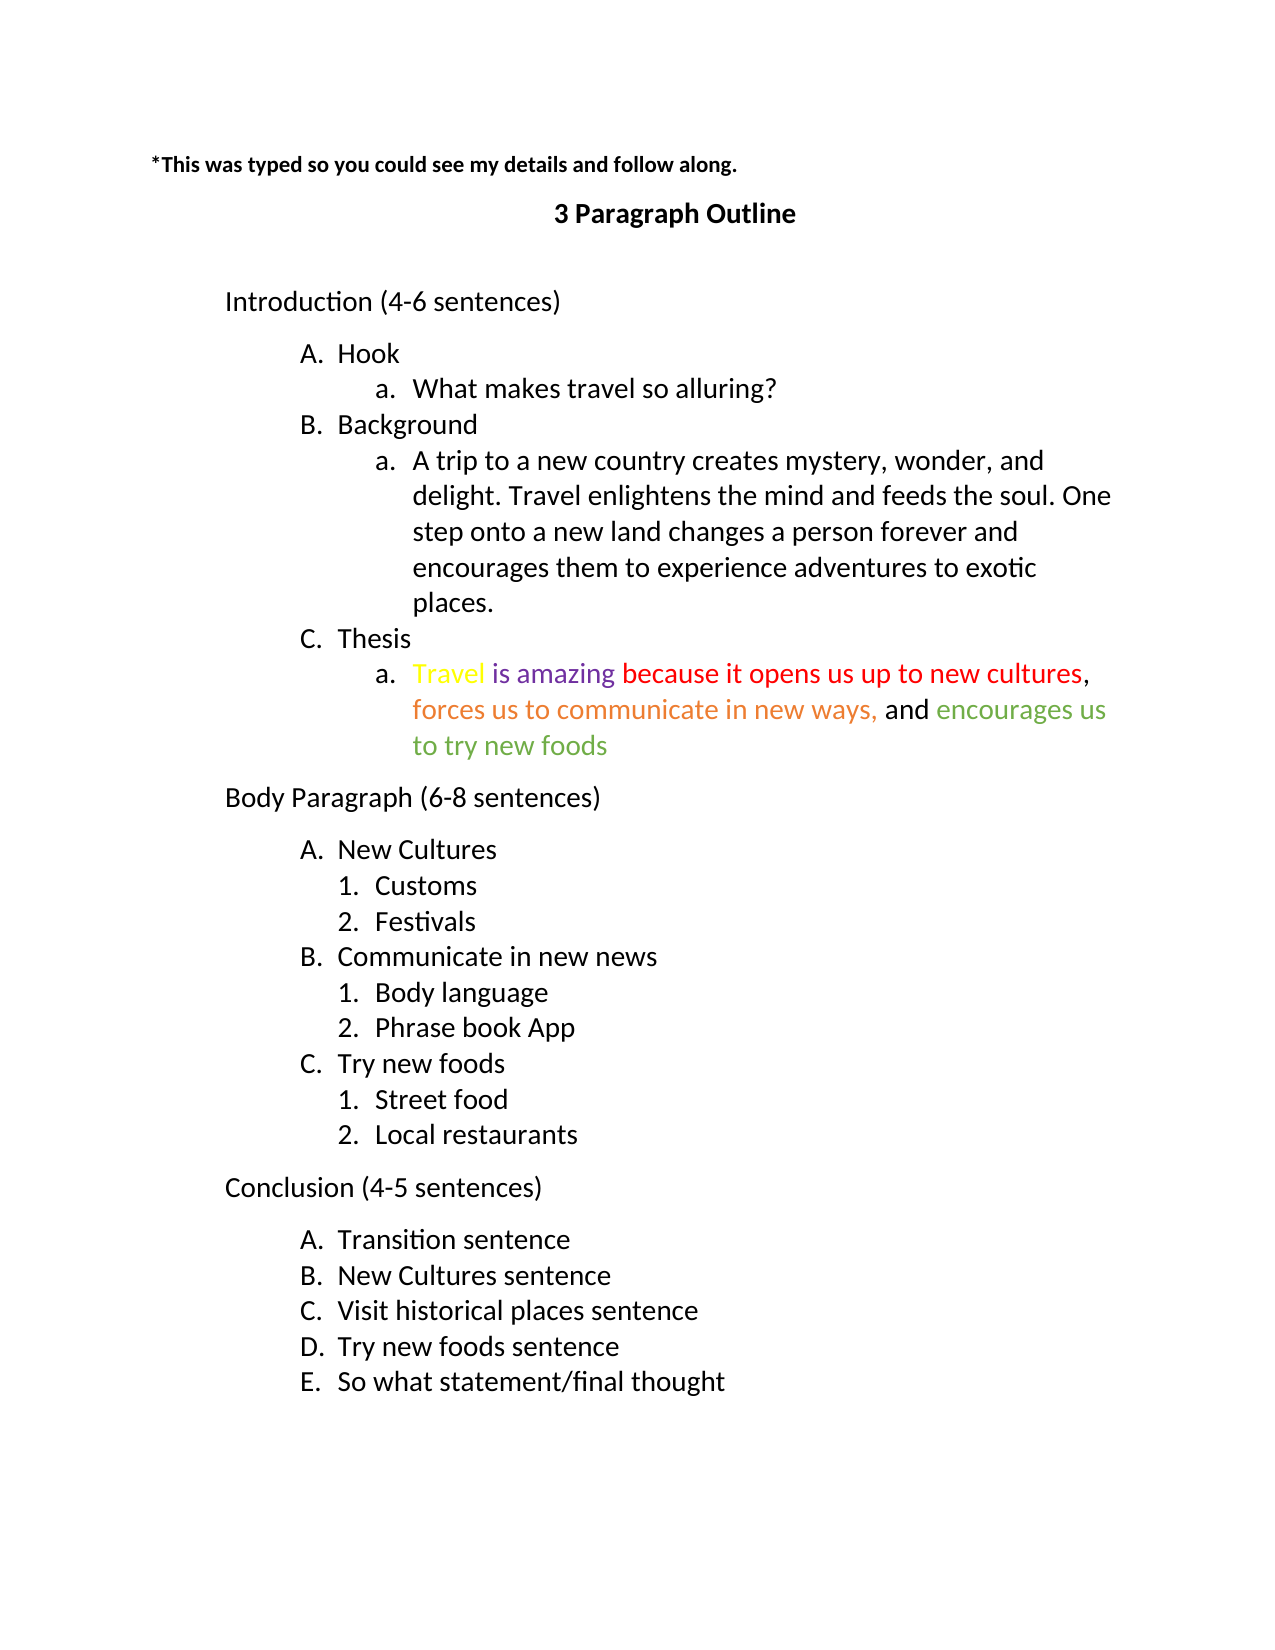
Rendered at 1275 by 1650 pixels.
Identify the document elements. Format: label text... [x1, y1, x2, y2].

list Try new foods sentence [300, 1328, 1125, 1363]
list What makes travel so alluring? [375, 371, 1125, 406]
list Customs [337, 867, 1125, 903]
list Hook [300, 335, 1125, 371]
list New Cultures [300, 831, 1125, 867]
list Festivals [337, 903, 1125, 938]
list Street food [337, 1081, 1125, 1116]
text 3 Paragraph Outline [150, 195, 1125, 230]
list Phrase book App [337, 1009, 1125, 1045]
list New Cultures sentence [300, 1257, 1125, 1292]
text Introduction (4-6 sentences) [150, 283, 1125, 318]
list Travel is amazing because it opens us up to new cultures, forces us to communicate in new ways, and encourages us to try new foods [375, 656, 1125, 762]
list Local restaurants [337, 1116, 1125, 1152]
list Background [300, 406, 1125, 442]
list Transition sentence [300, 1221, 1125, 1257]
list Visit historical places sentence [300, 1292, 1125, 1328]
list Communicate in new news [300, 938, 1125, 974]
list So what statement/final thought [300, 1363, 1125, 1399]
text *This was typed so you could see my details and follow along. [150, 150, 1125, 178]
text Conclusion (4-5 sentences) [225, 1169, 1125, 1204]
list Body language [337, 974, 1125, 1009]
list A trip to a new country creates mystery, wonder, and delight. Travel enlightens the mind and feeds the soul. One step onto a new land changes a person forever and encourages them to experience adventures to exotic places. [375, 442, 1125, 620]
list Thesis [300, 620, 1125, 656]
list Try new foods [300, 1045, 1125, 1081]
text Body Paragraph (6-8 sentences) [150, 779, 1125, 815]
